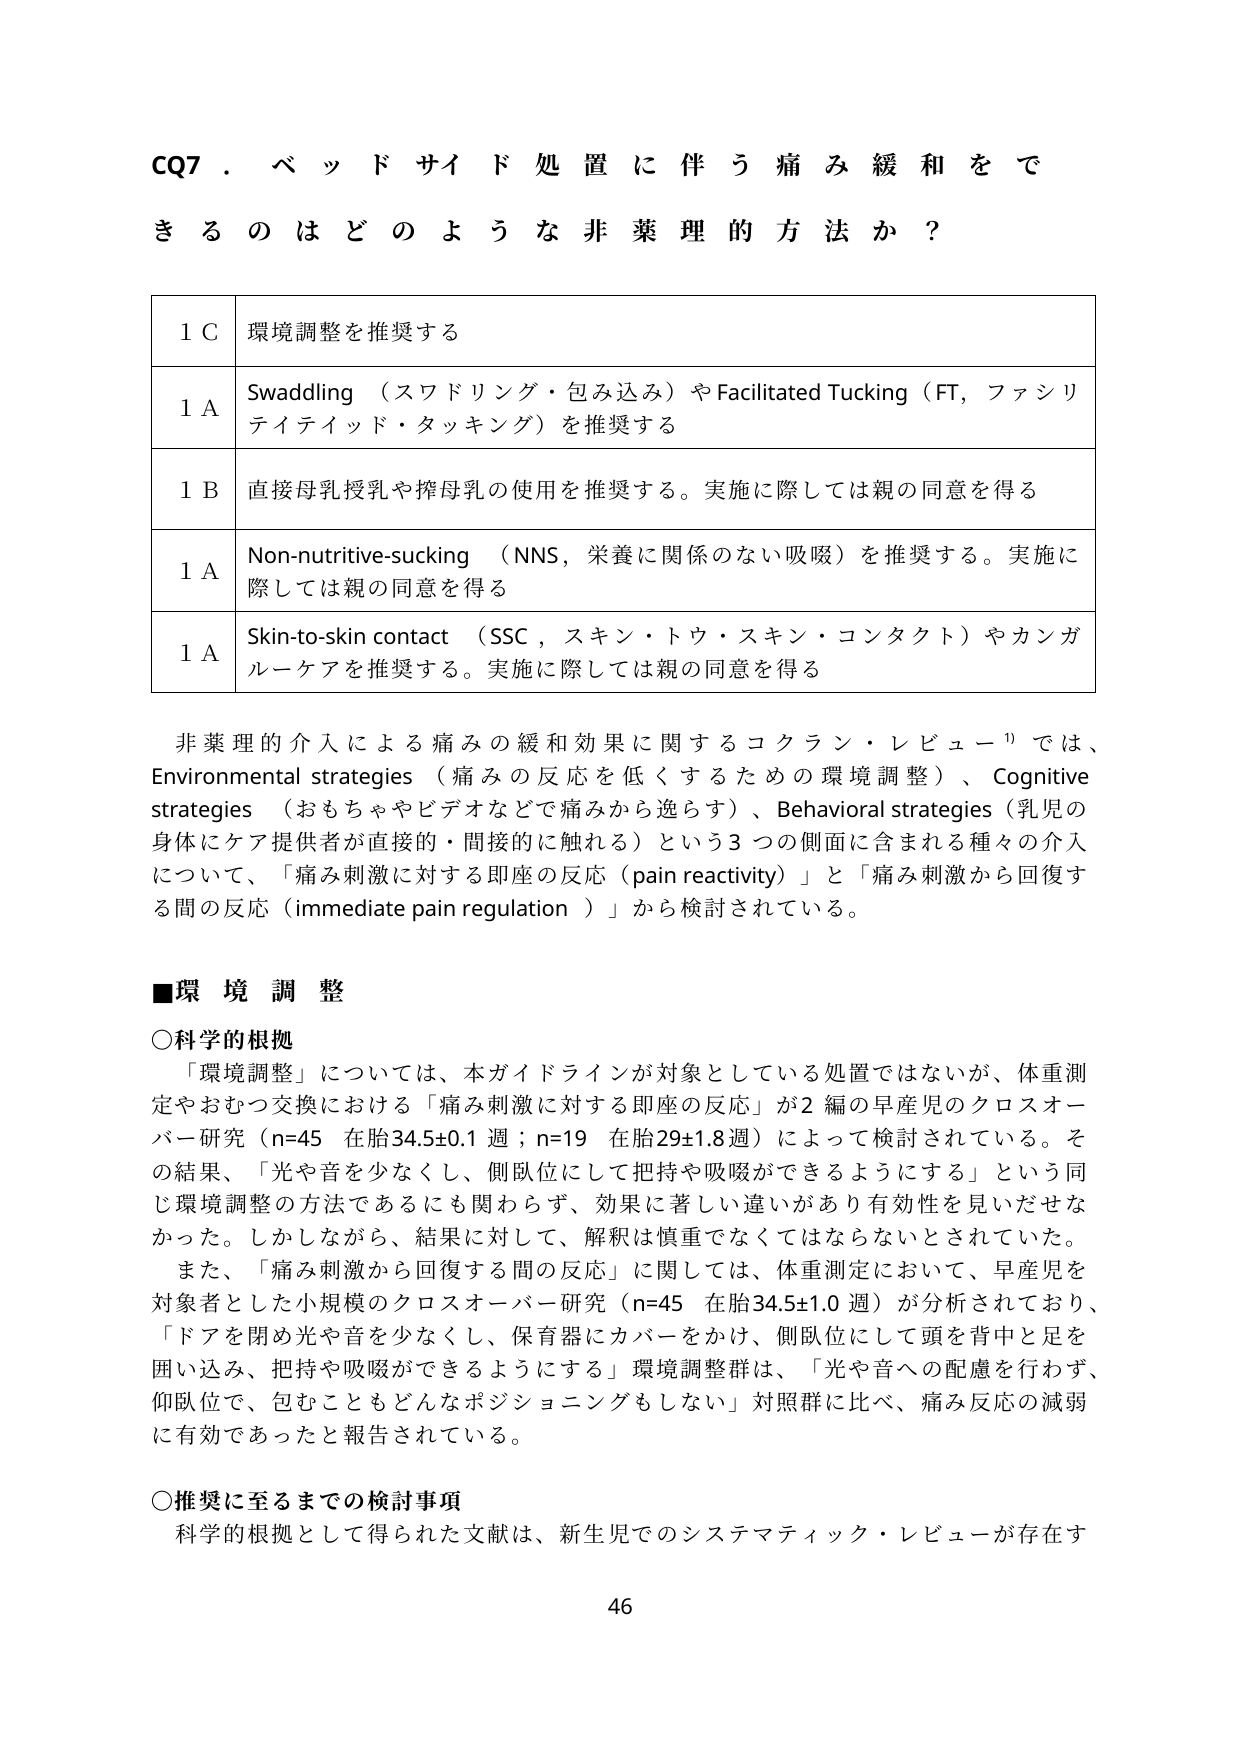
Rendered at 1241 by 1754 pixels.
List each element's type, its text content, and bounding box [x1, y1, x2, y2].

table_cell Swaddling（スワドリング・包み込み）やFacilitated Tucking（FT，ファシリテイテイッド・タッキング）を推奨する [236, 367, 1095, 447]
table_header １Ｃ [152, 296, 235, 366]
table_cell １Ａ [152, 367, 235, 447]
table_cell Non-nutritive-sucking（NNS，栄養に関係のない吸啜）を推奨する。実施に際しては親の同意を得る [236, 530, 1095, 611]
text CQ7．ベッドサイド処置に伴う痛み緩和をできるのはどのような非薬理的方法か？ [151, 130, 1089, 262]
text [151, 1516, 1089, 1549]
table_cell 直接母乳授乳や搾母乳の使用を推奨する。実施に際しては親の同意を得る [236, 449, 1095, 529]
table_cell １Ａ [152, 612, 235, 692]
table_cell Skin-to-skin contact（SSC，スキン・トウ・スキン・コンタクト）やカンガルーケアを推奨する。実施に際しては親の同意を得る [236, 612, 1095, 692]
table_cell １Ｂ [152, 449, 235, 529]
text 非薬理的介入による痛みの緩和効果に関するコクラン・レビュー1)では、Environmental strategies（痛みの反応を低くするための環境調整）、Cognitive strategies（おもちゃやビデオなどで痛みから逸らす）、Behavioral strategies（乳児の身体にケア提供者が直接的・間接的に触れる）という3つの側面に含まれる種々の介入について、「痛み刺激に対する即座の反応（pain reactivity）」と「痛み刺激から回復する間の反応（immediate pain regulation）」から検討されている。 [151, 726, 1089, 923]
text 〇推奨に至るまでの検討事項 [151, 1483, 1089, 1516]
table_cell １Ａ [152, 530, 235, 611]
text 「環境調整」については、本ガイドラインが対象としている処置ではないが、体重測定やおむつ交換における「痛み刺激に対する即座の反応」が2編の早産児のクロスオーバー研究（n=45 在胎34.5±0.1週；n=19 在胎29±1.8週）によって検討されている。その結果、「光や音を少なくし、側臥位にして把持や吸啜ができるようにする」という同じ環境調整の方法であるにも関わらず、効果に著しい違いがあり有効性を見いだせなかった。しかしながら、結果に対して、解釈は慎重でなくてはならないとされていた。 [151, 1055, 1089, 1253]
text また、「痛み刺激から回復する間の反応」に関しては、体重測定において、早産児を対象者とした小規模のクロスオーバー研究（n=45 在胎34.5±1.0週）が分析されており、「ドアを閉め光や音を少なくし、保育器にカバーをかけ、側臥位にして頭を背中と足を囲い込み、把持や吸啜ができるようにする」環境調整群は、「光や音への配慮を行わず、仰臥位で、包むこともどんなポジショニングもしない」対照群に比べ、痛み反応の減弱に有効であったと報告されている。 [151, 1253, 1089, 1450]
text ■環境調整 [151, 956, 1089, 1022]
table_header 環境調整を推奨する [236, 296, 1095, 366]
text 〇科学的根拠 [151, 1022, 1089, 1055]
